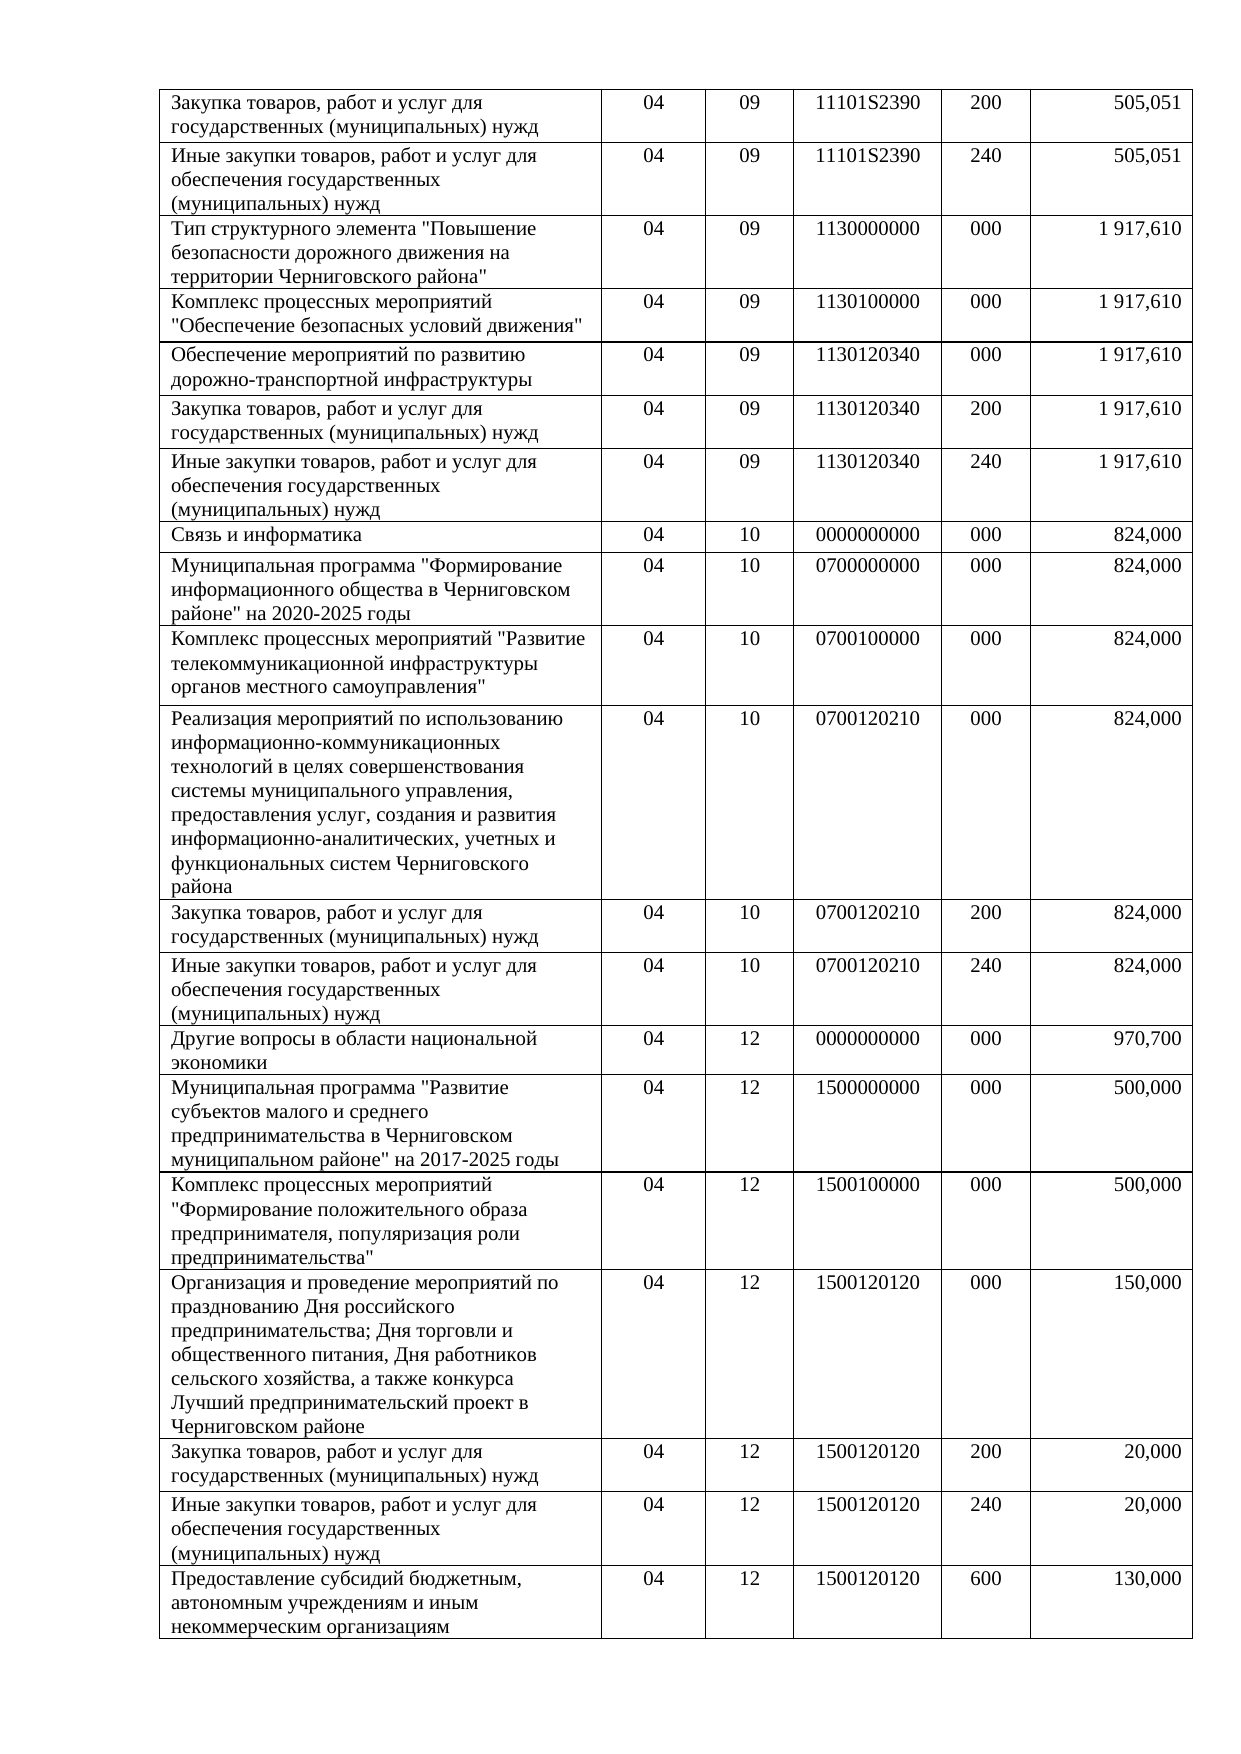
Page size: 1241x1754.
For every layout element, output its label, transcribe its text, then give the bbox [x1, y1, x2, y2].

table_cell 12 [706, 1439, 793, 1491]
table_cell 1 917,610 [1031, 396, 1192, 448]
table_cell 10 [706, 553, 793, 625]
table_cell 0700120210 [794, 953, 941, 1025]
table_cell Закупка товаров, работ и услуг для государственных (муниципальных) нужд [160, 90, 601, 142]
table_cell 824,000 [1031, 706, 1192, 898]
table_cell 000 [942, 1075, 1030, 1171]
table_cell Комплекс процессных мероприятий "Формирование положительного образа предпринимателя, популяризация роли предпринимательства" [160, 1173, 601, 1269]
table_cell Иные закупки товаров, работ и услуг для обеспечения государственных (муниципальных) нужд [160, 449, 601, 521]
table_cell Иные закупки товаров, работ и услуг для обеспечения государственных (муниципальных) нужд [160, 953, 601, 1025]
table_cell 240 [942, 143, 1030, 215]
table_cell 000 [942, 1026, 1030, 1074]
table_cell Другие вопросы в области национальной экономики [160, 1026, 601, 1074]
table_cell 1500120120 [794, 1270, 941, 1438]
table_cell 04 [602, 216, 705, 288]
table_cell Иные закупки товаров, работ и услуг для обеспечения государственных (муниципальных) нужд [160, 1492, 601, 1564]
table_cell 09 [706, 90, 793, 142]
table_cell 12 [706, 1270, 793, 1438]
table_cell 04 [602, 953, 705, 1025]
table_cell 824,000 [1031, 953, 1192, 1025]
table_cell 240 [942, 953, 1030, 1025]
table_cell Комплекс процессных мероприятий "Обеспечение безопасных условий движения" [160, 289, 601, 341]
table_cell 12 [706, 1173, 793, 1269]
table_cell 0000000000 [794, 522, 941, 552]
table_cell 000 [942, 343, 1030, 394]
table_cell Закупка товаров, работ и услуг для государственных (муниципальных) нужд [160, 900, 601, 952]
table_cell 04 [602, 289, 705, 341]
table_cell 04 [602, 449, 705, 521]
table_cell 1130120340 [794, 343, 941, 394]
table_cell 04 [602, 1026, 705, 1074]
table_cell 04 [602, 706, 705, 898]
table_cell 20,000 [1031, 1439, 1192, 1491]
table_cell Комплекс процессных мероприятий "Развитие телекоммуникационной инфраструктуры органов местного самоуправления" [160, 626, 601, 705]
table_cell 000 [942, 626, 1030, 705]
table_cell 1130000000 [794, 216, 941, 288]
table_cell 600 [942, 1566, 1030, 1638]
table_cell 200 [942, 900, 1030, 952]
table_cell 000 [942, 289, 1030, 341]
table_cell 1 917,610 [1031, 449, 1192, 521]
table_cell 04 [602, 143, 705, 215]
table_cell 824,000 [1031, 626, 1192, 705]
table_cell 0700120210 [794, 706, 941, 898]
table_cell 04 [602, 343, 705, 394]
table_cell 12 [706, 1075, 793, 1171]
table_cell 04 [602, 1075, 705, 1171]
table_cell 04 [602, 1439, 705, 1491]
table_cell 09 [706, 289, 793, 341]
table_cell Тип структурного элемента "Повышение безопасности дорожного движения на территории Черниговского района" [160, 216, 601, 288]
table_cell 10 [706, 522, 793, 552]
table_cell 04 [602, 1270, 705, 1438]
table_cell 04 [602, 1566, 705, 1638]
table_cell 1 917,610 [1031, 289, 1192, 341]
table_cell 1500100000 [794, 1173, 941, 1269]
table_cell Иные закупки товаров, работ и услуг для обеспечения государственных (муниципальных) нужд [160, 143, 601, 215]
table_cell Реализация мероприятий по использованию информационно-коммуникационных технологий в целях совершенствования системы муниципального управления, предоставления услуг, создания и развития информационно-аналитических, учетных и функциональных систем Черниговского района [160, 706, 601, 898]
table_cell 000 [942, 1173, 1030, 1269]
table_cell 1130120340 [794, 449, 941, 521]
table_cell 824,000 [1031, 522, 1192, 552]
table_cell Муниципальная программа "Развитие субъектов малого и среднего предпринимательства в Черниговском муниципальном районе" на 2017-2025 годы [160, 1075, 601, 1171]
table_cell 000 [942, 1270, 1030, 1438]
table_cell 04 [602, 1492, 705, 1564]
table_cell 10 [706, 706, 793, 898]
table_cell 1500120120 [794, 1492, 941, 1564]
table_cell 12 [706, 1492, 793, 1564]
table_cell Муниципальная программа "Формирование информационного общества в Черниговском районе" на 2020-2025 годы [160, 553, 601, 625]
table_cell 04 [602, 553, 705, 625]
table_cell 10 [706, 953, 793, 1025]
table_cell 11101S2390 [794, 143, 941, 215]
table_cell Закупка товаров, работ и услуг для государственных (муниципальных) нужд [160, 396, 601, 448]
table_cell 0700120210 [794, 900, 941, 952]
table_cell 000 [942, 553, 1030, 625]
table_cell 1500120120 [794, 1566, 941, 1638]
table_cell 11101S2390 [794, 90, 941, 142]
table_cell 1500000000 [794, 1075, 941, 1171]
table_cell 10 [706, 626, 793, 705]
table_cell Связь и информатика [160, 522, 601, 552]
table_cell 200 [942, 90, 1030, 142]
table_cell 09 [706, 216, 793, 288]
table_cell 04 [602, 90, 705, 142]
table_cell 240 [942, 1492, 1030, 1564]
table_cell 130,000 [1031, 1566, 1192, 1638]
table_cell 0700000000 [794, 553, 941, 625]
table_cell 970,700 [1031, 1026, 1192, 1074]
table_cell 824,000 [1031, 900, 1192, 952]
table_cell 04 [602, 626, 705, 705]
table_cell 1130120340 [794, 396, 941, 448]
table_cell 200 [942, 1439, 1030, 1491]
table_cell 240 [942, 449, 1030, 521]
table_cell Предоставление субсидий бюджетным, автономным учреждениям и иным некоммерческим организациям [160, 1566, 601, 1638]
table_cell 150,000 [1031, 1270, 1192, 1438]
table_cell 12 [706, 1566, 793, 1638]
table_cell Организация и проведение мероприятий по празднованию Дня российского предпринимательства; Дня торговли и общественного питания, Дня работников сельского хозяйства, а также конкурса Лучший предпринимательский проект в Черниговском районе [160, 1270, 601, 1438]
table_cell 04 [602, 396, 705, 448]
table_cell 0700100000 [794, 626, 941, 705]
table_cell Закупка товаров, работ и услуг для государственных (муниципальных) нужд [160, 1439, 601, 1491]
table_cell 20,000 [1031, 1492, 1192, 1564]
table_cell 500,000 [1031, 1075, 1192, 1171]
table_cell 824,000 [1031, 553, 1192, 625]
table_cell 09 [706, 343, 793, 394]
table_cell 04 [602, 1173, 705, 1269]
table_cell 1 917,610 [1031, 343, 1192, 394]
table_cell 505,051 [1031, 90, 1192, 142]
table_cell 200 [942, 396, 1030, 448]
table_cell 1500120120 [794, 1439, 941, 1491]
table_cell 1 917,610 [1031, 216, 1192, 288]
table_cell 505,051 [1031, 143, 1192, 215]
table_cell 09 [706, 396, 793, 448]
table_cell 09 [706, 143, 793, 215]
table_cell 12 [706, 1026, 793, 1074]
table_cell Обеспечение мероприятий по развитию дорожно-транспортной инфраструктуры [160, 343, 601, 394]
table_cell 10 [706, 900, 793, 952]
table_cell 000 [942, 216, 1030, 288]
table_cell 000 [942, 706, 1030, 898]
table_cell 0000000000 [794, 1026, 941, 1074]
table_cell 500,000 [1031, 1173, 1192, 1269]
table_cell 04 [602, 522, 705, 552]
table_cell 09 [706, 449, 793, 521]
table_cell 1130100000 [794, 289, 941, 341]
table_cell 04 [602, 900, 705, 952]
table_cell 000 [942, 522, 1030, 552]
